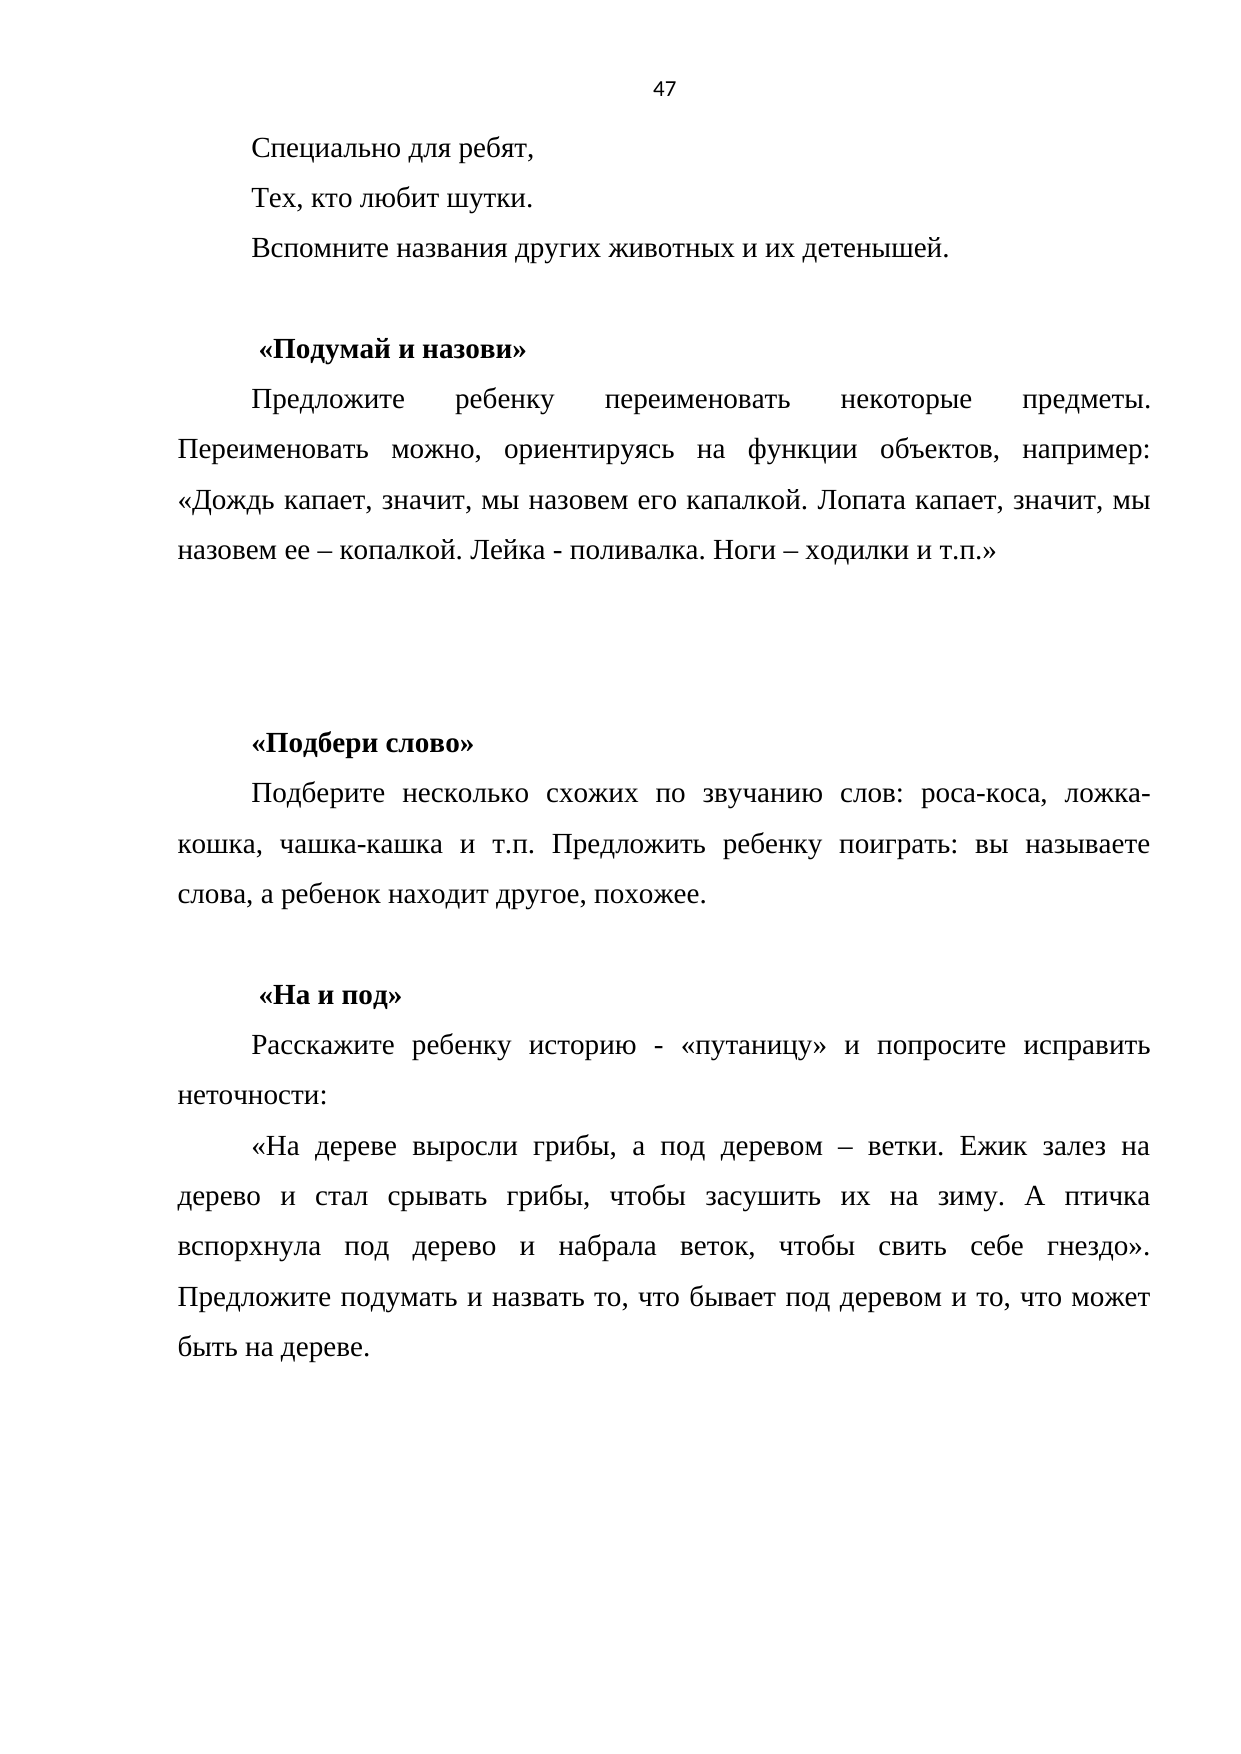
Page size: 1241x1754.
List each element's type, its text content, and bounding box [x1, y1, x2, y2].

text Предложите ребенку переименовать некоторые предметы. Переименовать можно, ориентируясь на функции объектов, например: «Дождь капает, значит, мы назовем его капалкой. Лопата капает, значит, мы назовем ее – копалкой. Лейка - поливалка. Ноги – ходилки и т.п.» [177, 381, 1152, 566]
text Вспомните названия других животных и их детенышей. [177, 230, 1152, 264]
text Подберите несколько схожих по звучанию слов: роса-коса, ложка-кошка, чашка-кашка и т.п. Предложить ребенку поиграть: вы называете слова, а ребенок находит другое, похожее. [177, 776, 1152, 910]
text «На и под» [177, 977, 1152, 1010]
text Тех, кто любит шутки. [177, 180, 1152, 214]
text «Подумай и назови» [177, 331, 1152, 364]
text Расскажите ребенку историю - «путаницу» и попросите исправить неточности: [177, 1027, 1152, 1111]
text Специально для ребят, [177, 130, 1152, 163]
text «Подбери слово» [177, 725, 1152, 759]
text «На дереве выросли грибы, а под деревом – ветки. Ежик залез на дерево и стал срывать грибы, чтобы засушить их на зиму. А птичка вспорхнула под дерево и набрала веток, чтобы свить себе гнездо». Предложите подумать и назвать то, что бывает под деревом и то, что может быть на дереве. [177, 1128, 1152, 1362]
